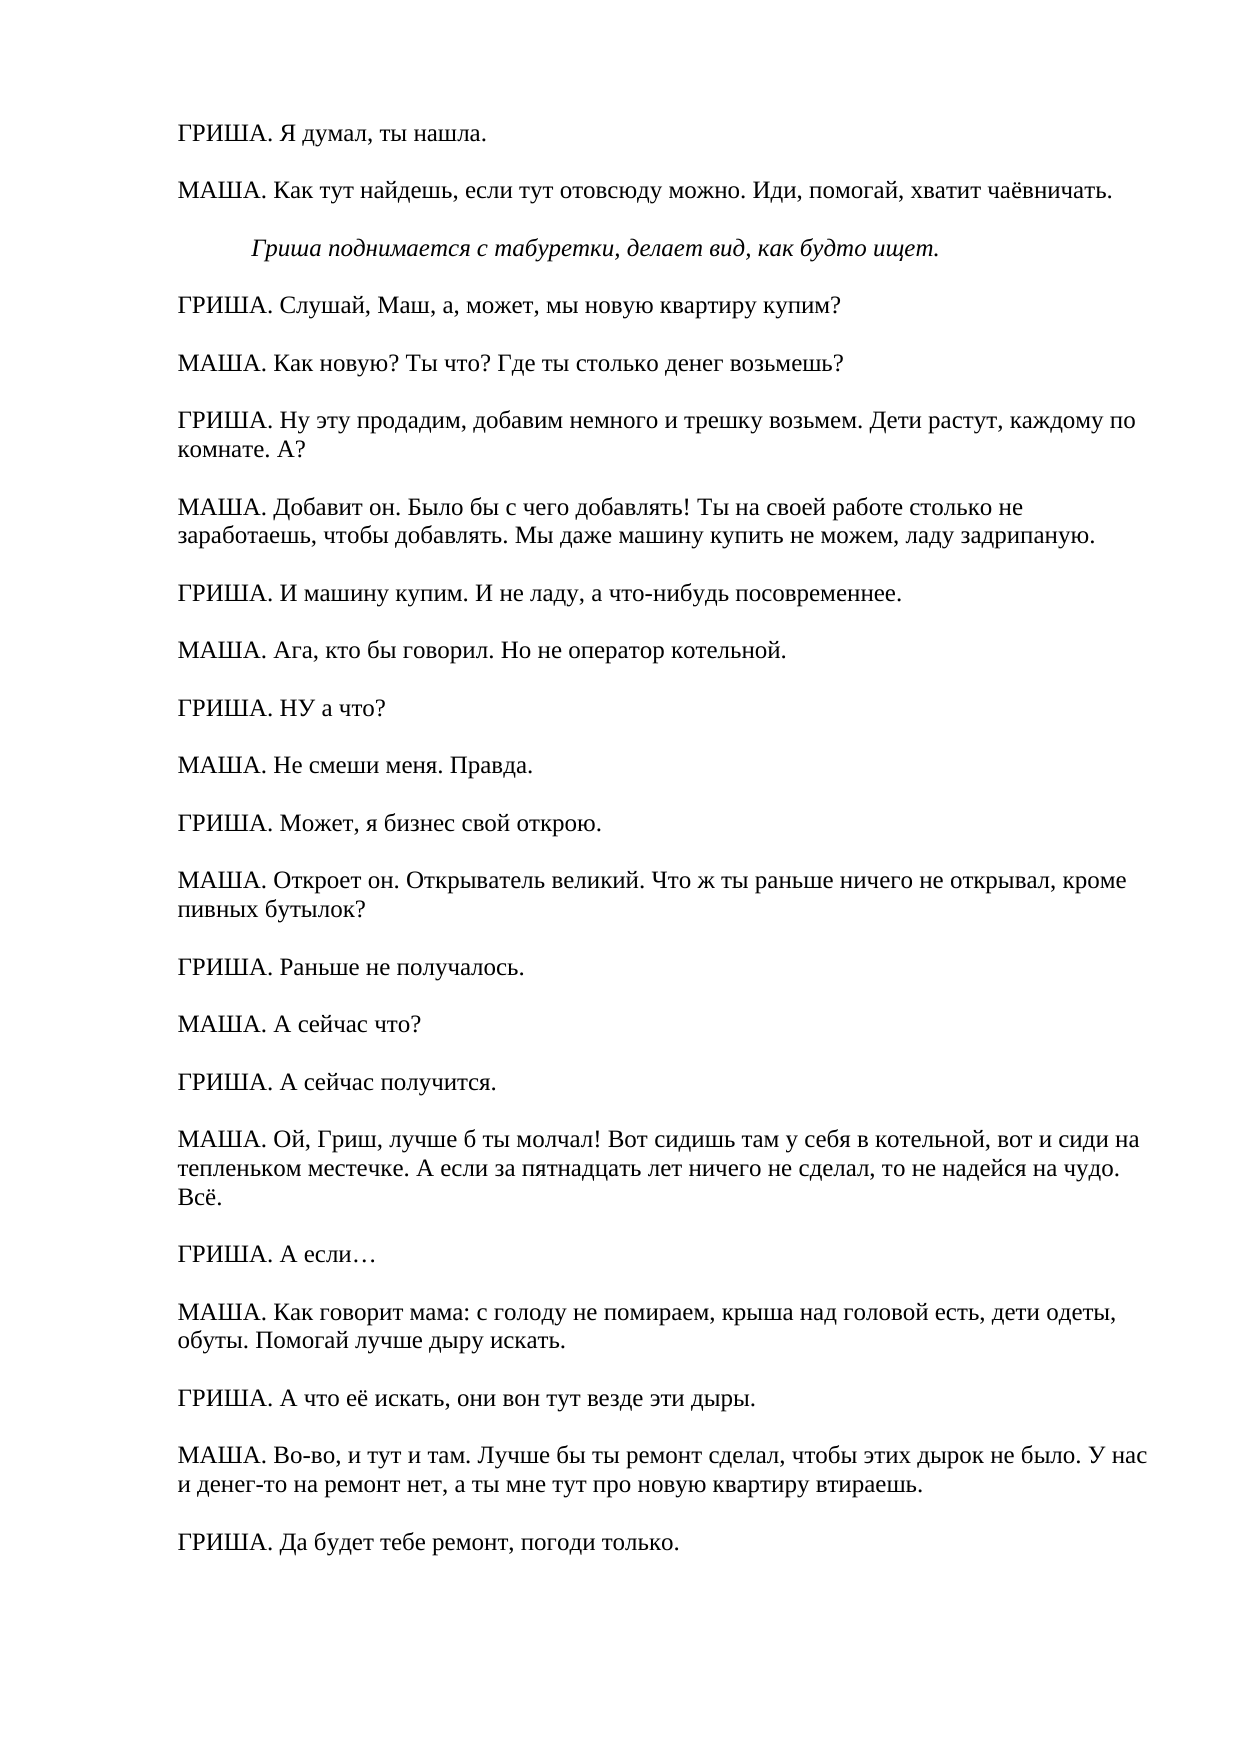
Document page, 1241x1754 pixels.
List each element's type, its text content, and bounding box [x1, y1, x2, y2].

text МАША. Как говорит мама: с голоду не помираем, крыша над головой есть, дети одеты, обуты. Помогай лучше дыру искать. [177, 1297, 1152, 1354]
text ГРИША. Ну эту продадим, добавим немного и трешку возьмем. Дети растут, каждому по комнате. А? [177, 406, 1152, 463]
text ГРИША. Я думал, ты нашла. [177, 118, 1152, 147]
text ГРИША. А если… [177, 1239, 1152, 1268]
text ГРИША. А что её искать, они вон тут везде эти дыры. [177, 1383, 1152, 1412]
text ГРИША. Да будет тебе ремонт, погоди только. [177, 1527, 1152, 1556]
text МАША. Ой, Гриш, лучше б ты молчал! Вот сидишь там у себя в котельной, вот и сиди на тепленьком местечке. А если за пятнадцать лет ничего не сделал, то не надейся на чудо. Всё. [177, 1124, 1152, 1211]
text МАША. Во-во, и тут и там. Лучше бы ты ремонт сделал, чтобы этих дырок не было. У нас и денег-то на ремонт нет, а ты мне тут про новую квартиру втираешь. [177, 1441, 1152, 1498]
text МАША. А сейчас что? [177, 1009, 1152, 1038]
text ГРИША. И машину купим. И не ладу, а что-нибудь посовременнее. [177, 578, 1152, 607]
text ГРИША. Слушай, Маш, а, может, мы новую квартиру купим? [177, 291, 1152, 319]
text Гриша поднимается с табуретки, делает вид, как будто ищет. [177, 233, 1152, 262]
text ГРИША. Может, я бизнес свой открою. [177, 808, 1152, 837]
text ГРИША. А сейчас получится. [177, 1067, 1152, 1096]
text МАША. Как новую? Ты что? Где ты столько денег возьмешь? [177, 348, 1152, 377]
text МАША. Не смеши меня. Правда. [177, 751, 1152, 779]
text МАША. Откроет он. Открыватель великий. Что ж ты раньше ничего не открывал, кроме пивных бутылок? [177, 866, 1152, 923]
text ГРИША. НУ а что? [177, 693, 1152, 722]
text МАША. Добавит он. Было бы с чего добавлять! Ты на своей работе столько не заработаешь, чтобы добавлять. Мы даже машину купить не можем, ладу задрипаную. [177, 492, 1152, 549]
text МАША. Ага, кто бы говорил. Но не оператор котельной. [177, 636, 1152, 664]
text ГРИША. Раньше не получалось. [177, 952, 1152, 981]
text МАША. Как тут найдешь, если тут отовсюду можно. Иди, помогай, хватит чаёвничать. [177, 176, 1152, 204]
